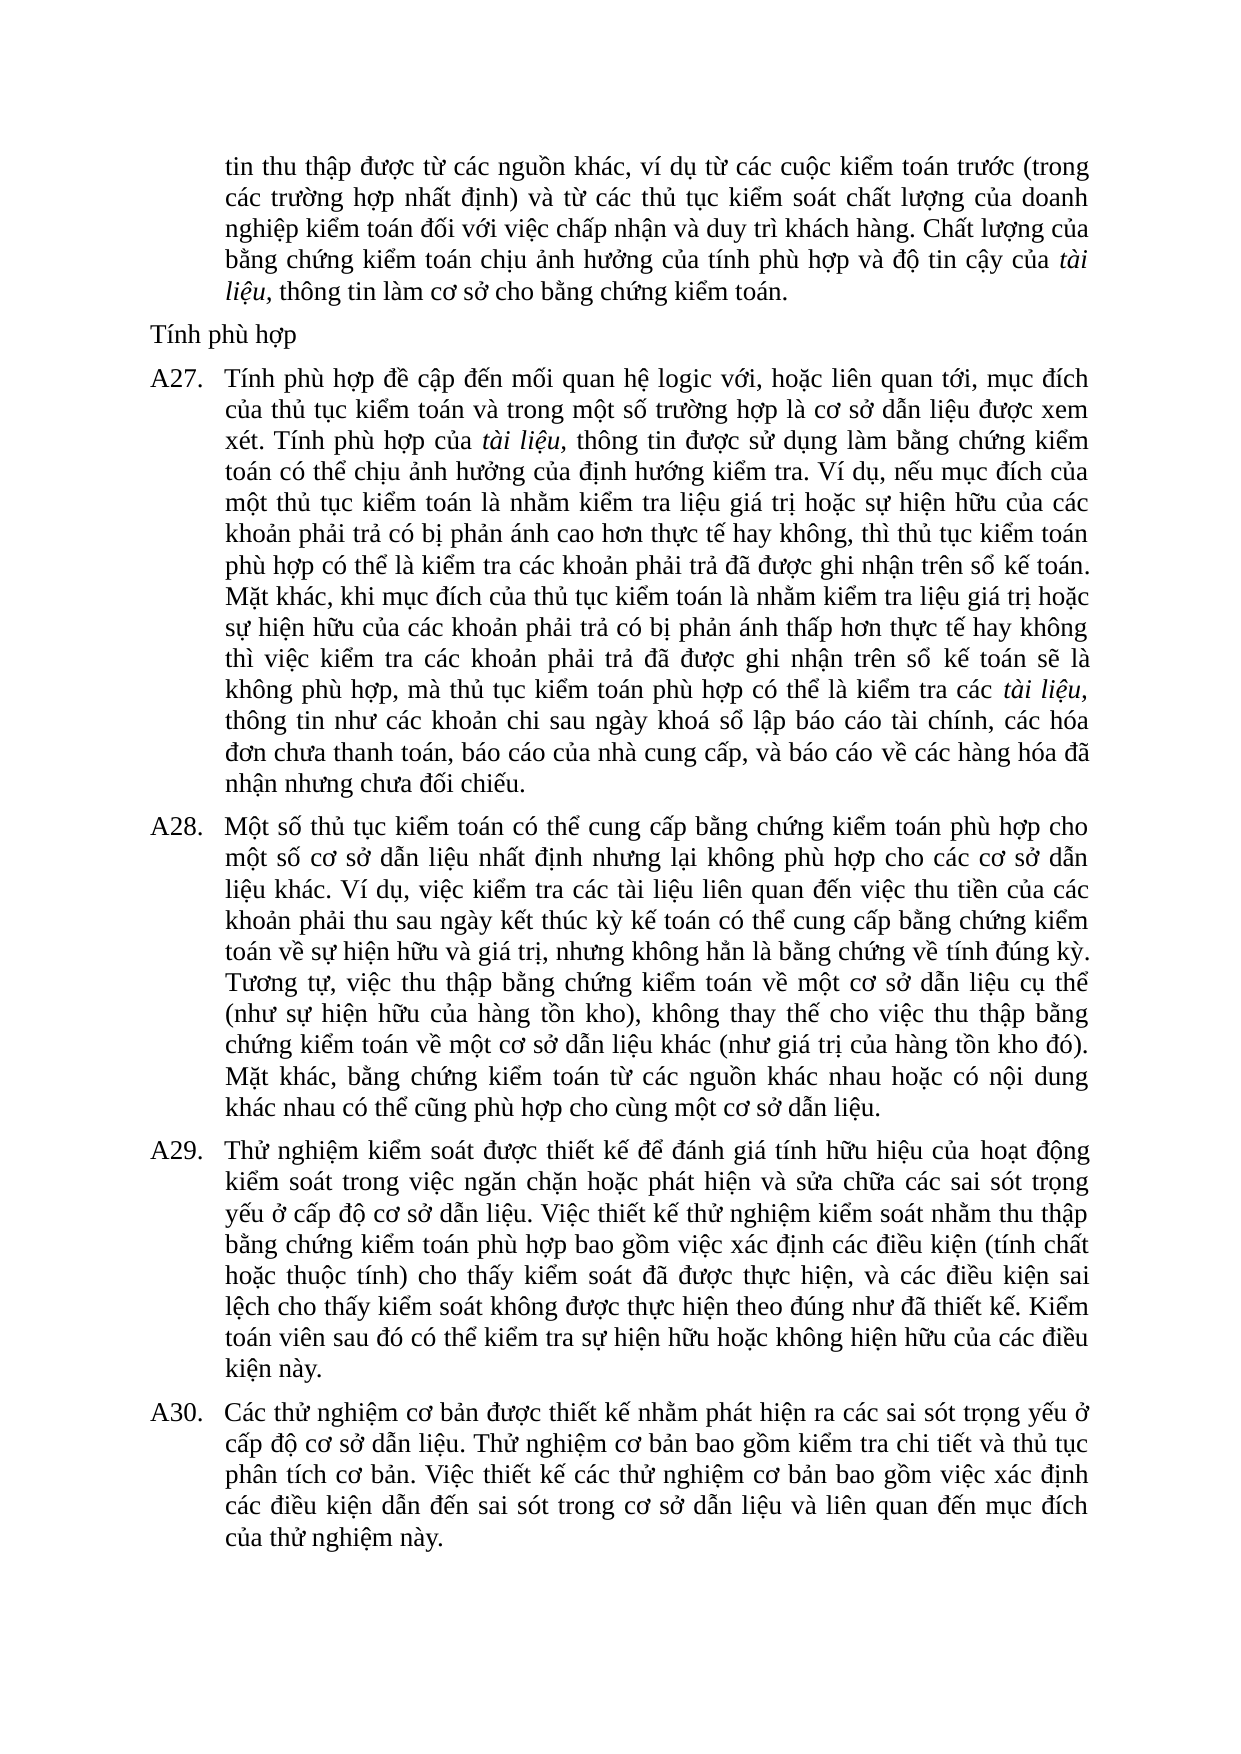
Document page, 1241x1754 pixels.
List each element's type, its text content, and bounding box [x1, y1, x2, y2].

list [150, 150, 1090, 306]
list Tính phù hợp [150, 318, 1090, 349]
list Tính phù hợp đề cập đến mối quan hệ logic với, hoặc liên quan tới, mục đích của thủ tục kiểm toán và trong một số trường hợp là cơ sở dẫn liệu được xem xét. Tính phù hợp của tài liệu, thông tin được sử dụng làm bằng chứng kiểm toán có thể chịu ảnh hưởng của định hướng kiểm tra. Ví dụ, nếu mục đích của một thủ tục kiểm toán là nhằm kiểm tra liệu giá trị hoặc sự hiện hữu của các khoản phải trả có bị phản ánh cao hơn thực tế hay không, thì thủ tục kiểm toán phù hợp có thể là kiểm tra các khoản phải trả đã được ghi nhận trên sổ kế toán. Mặt khác, khi mục đích của thủ tục kiểm toán là nhằm kiểm tra liệu giá trị hoặc sự hiện hữu của các khoản phải trả có bị phản ánh thấp hơn thực tế hay không thì việc kiểm tra các khoản phải trả đã được ghi nhận trên sổ kế toán sẽ là không phù hợp, mà thủ tục kiểm toán phù hợp có thể là kiểm tra các tài liệu, thông tin như các khoản chi sau ngày khoá sổ lập báo cáo tài chính, các hóa đơn chưa thanh toán, báo cáo của nhà cung cấp, và báo cáo về các hàng hóa đã nhận nhưng chưa đối chiếu. [150, 362, 1090, 798]
list Các thử nghiệm cơ bản được thiết kế nhằm phát hiện ra các sai sót trọng yếu ở cấp độ cơ sở dẫn liệu. Thử nghiệm cơ bản bao gồm kiểm tra chi tiết và thủ tục phân tích cơ bản. Việc thiết kế các thử nghiệm cơ bản bao gồm việc xác định các điều kiện dẫn đến sai sót trong cơ sở dẫn liệu và liên quan đến mục đích của thử nghiệm này. [150, 1396, 1090, 1552]
list Một số thủ tục kiểm toán có thể cung cấp bằng chứng kiểm toán phù hợp cho một số cơ sở dẫn liệu nhất định nhưng lại không phù hợp cho các cơ sở dẫn liệu khác. Ví dụ, việc kiểm tra các tài liệu liên quan đến việc thu tiền của các khoản phải thu sau ngày kết thúc kỳ kế toán có thể cung cấp bằng chứng kiểm toán về sự hiện hữu và giá trị, nhưng không hẳn là bằng chứng về tính đúng kỳ. Tương tự, việc thu thập bằng chứng kiểm toán về một cơ sở dẫn liệu cụ thể (như sự hiện hữu của hàng tồn kho), không thay thế cho việc thu thập bằng chứng kiểm toán về một cơ sở dẫn liệu khác (như giá trị của hàng tồn kho đó). Mặt khác, bằng chứng kiểm toán từ các nguồn khác nhau hoặc có nội dung khác nhau có thể cũng phù hợp cho cùng một cơ sở dẫn liệu. [150, 810, 1090, 1122]
list Thử nghiệm kiểm soát được thiết kế để đánh giá tính hữu hiệu của hoạt động kiểm soát trong việc ngăn chặn hoặc phát hiện và sửa chữa các sai sót trọng yếu ở cấp độ cơ sở dẫn liệu. Việc thiết kế thử nghiệm kiểm soát nhằm thu thập bằng chứng kiểm toán phù hợp bao gồm việc xác định các điều kiện (tính chất hoặc thuộc tính) cho thấy kiểm soát đã được thực hiện, và các điều kiện sai lệch cho thấy kiểm soát không được thực hiện theo đúng như đã thiết kế. Kiểm toán viên sau đó có thể kiểm tra sự hiện hữu hoặc không hiện hữu của các điều kiện này. [150, 1134, 1090, 1383]
